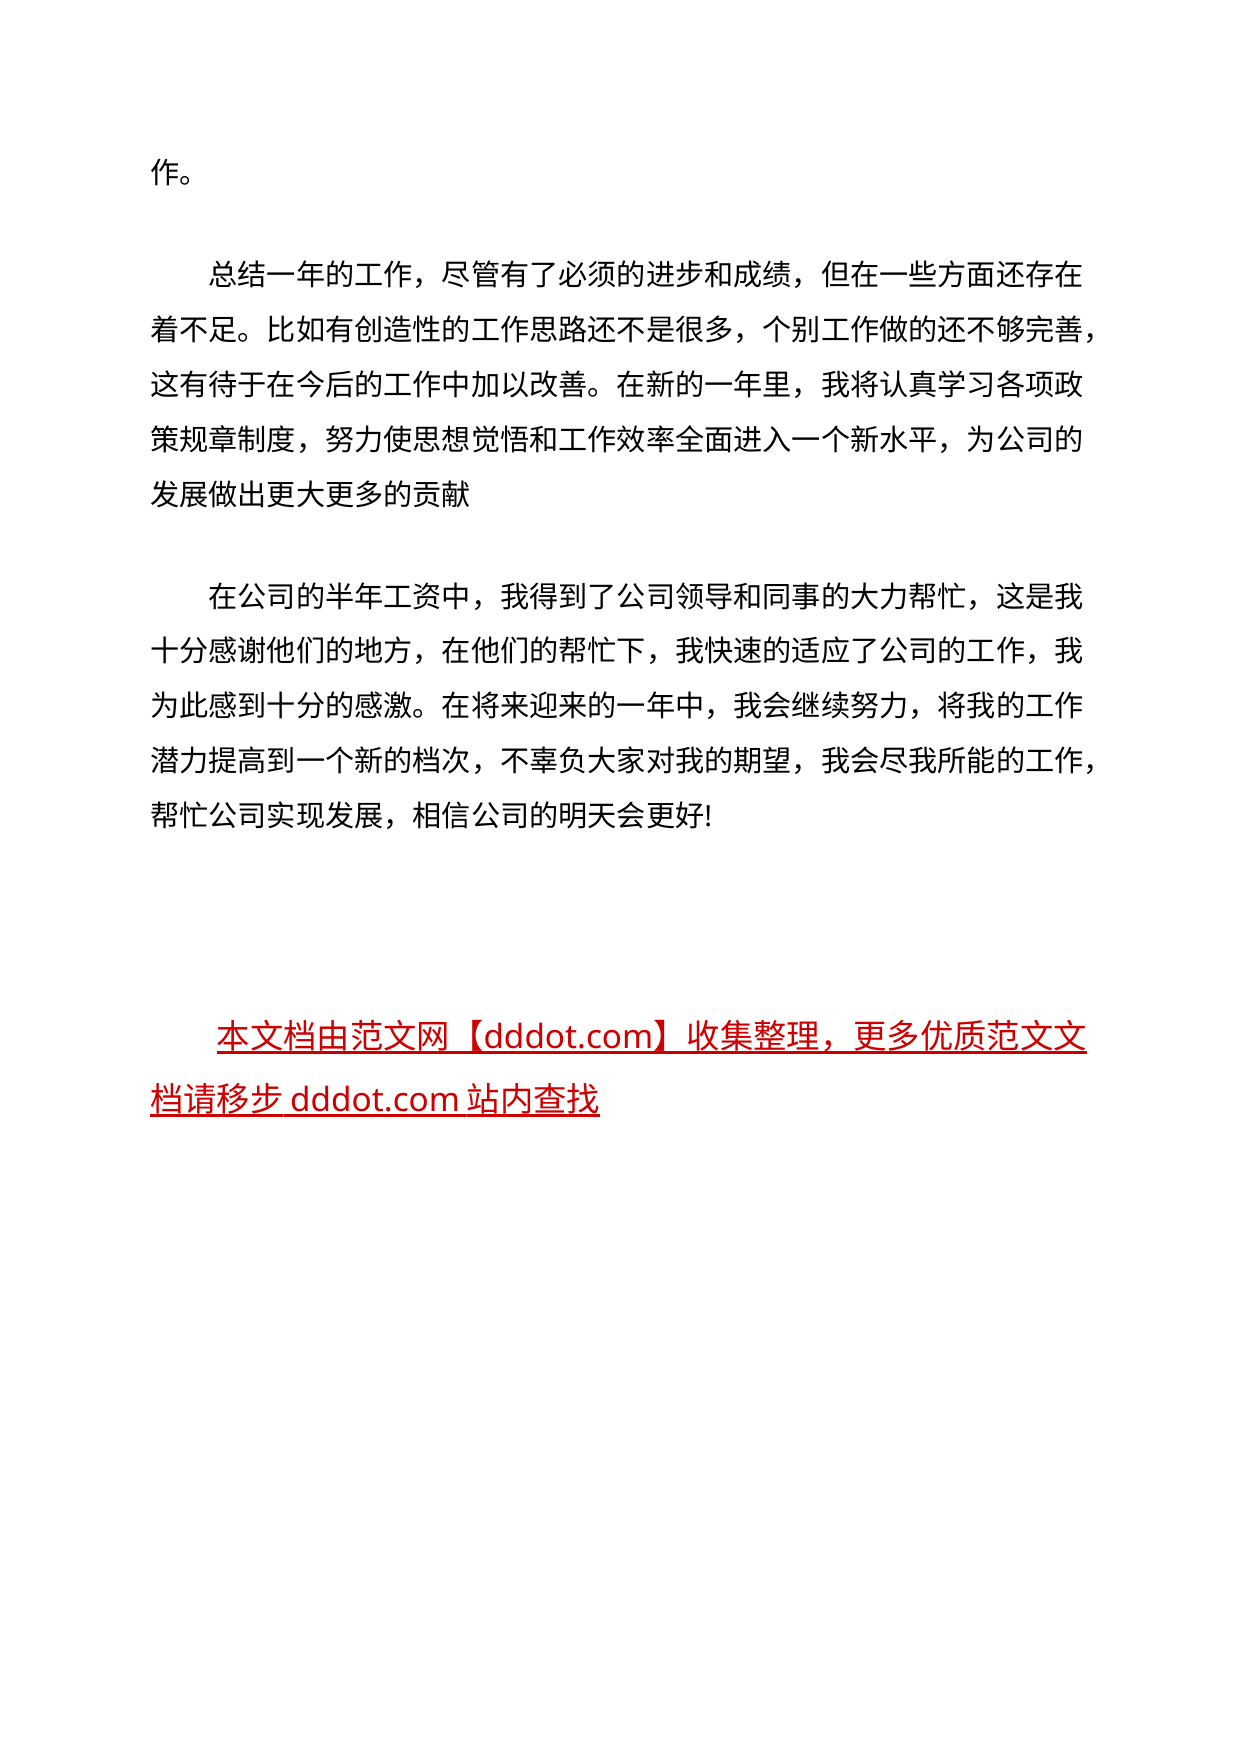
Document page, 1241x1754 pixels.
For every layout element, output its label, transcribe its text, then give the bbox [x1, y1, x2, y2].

text 在公司的半年工资中，我得到了公司领导和同事的大力帮忙，这是我十分感谢他们的地方，在他们的帮忙下，我快速的适应了公司的工作，我为此感到十分的感激。在将来迎来的一年中，我会继续努力，将我的工作潜力提高到一个新的档次，不辜负大家对我的期望，我会尽我所能的工作，帮忙公司实现发展，相信公司的明天会更好! [150, 573, 1090, 835]
text 本文档由范文网【dddot.com】收集整理，更多优质范文文档请移步dddot.com站内查找 [150, 1010, 1090, 1121]
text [150, 150, 1090, 192]
text 总结一年的工作，尽管有了必须的进步和成绩，但在一些方面还存在着不足。比如有创造性的工作思路还不是很多，个别工作做的还不够完善，这有待于在今后的工作中加以改善。在新的一年里，我将认真学习各项政策规章制度，努力使思想觉悟和工作效率全面进入一个新水平，为公司的发展做出更大更多的贡献 [150, 252, 1090, 514]
